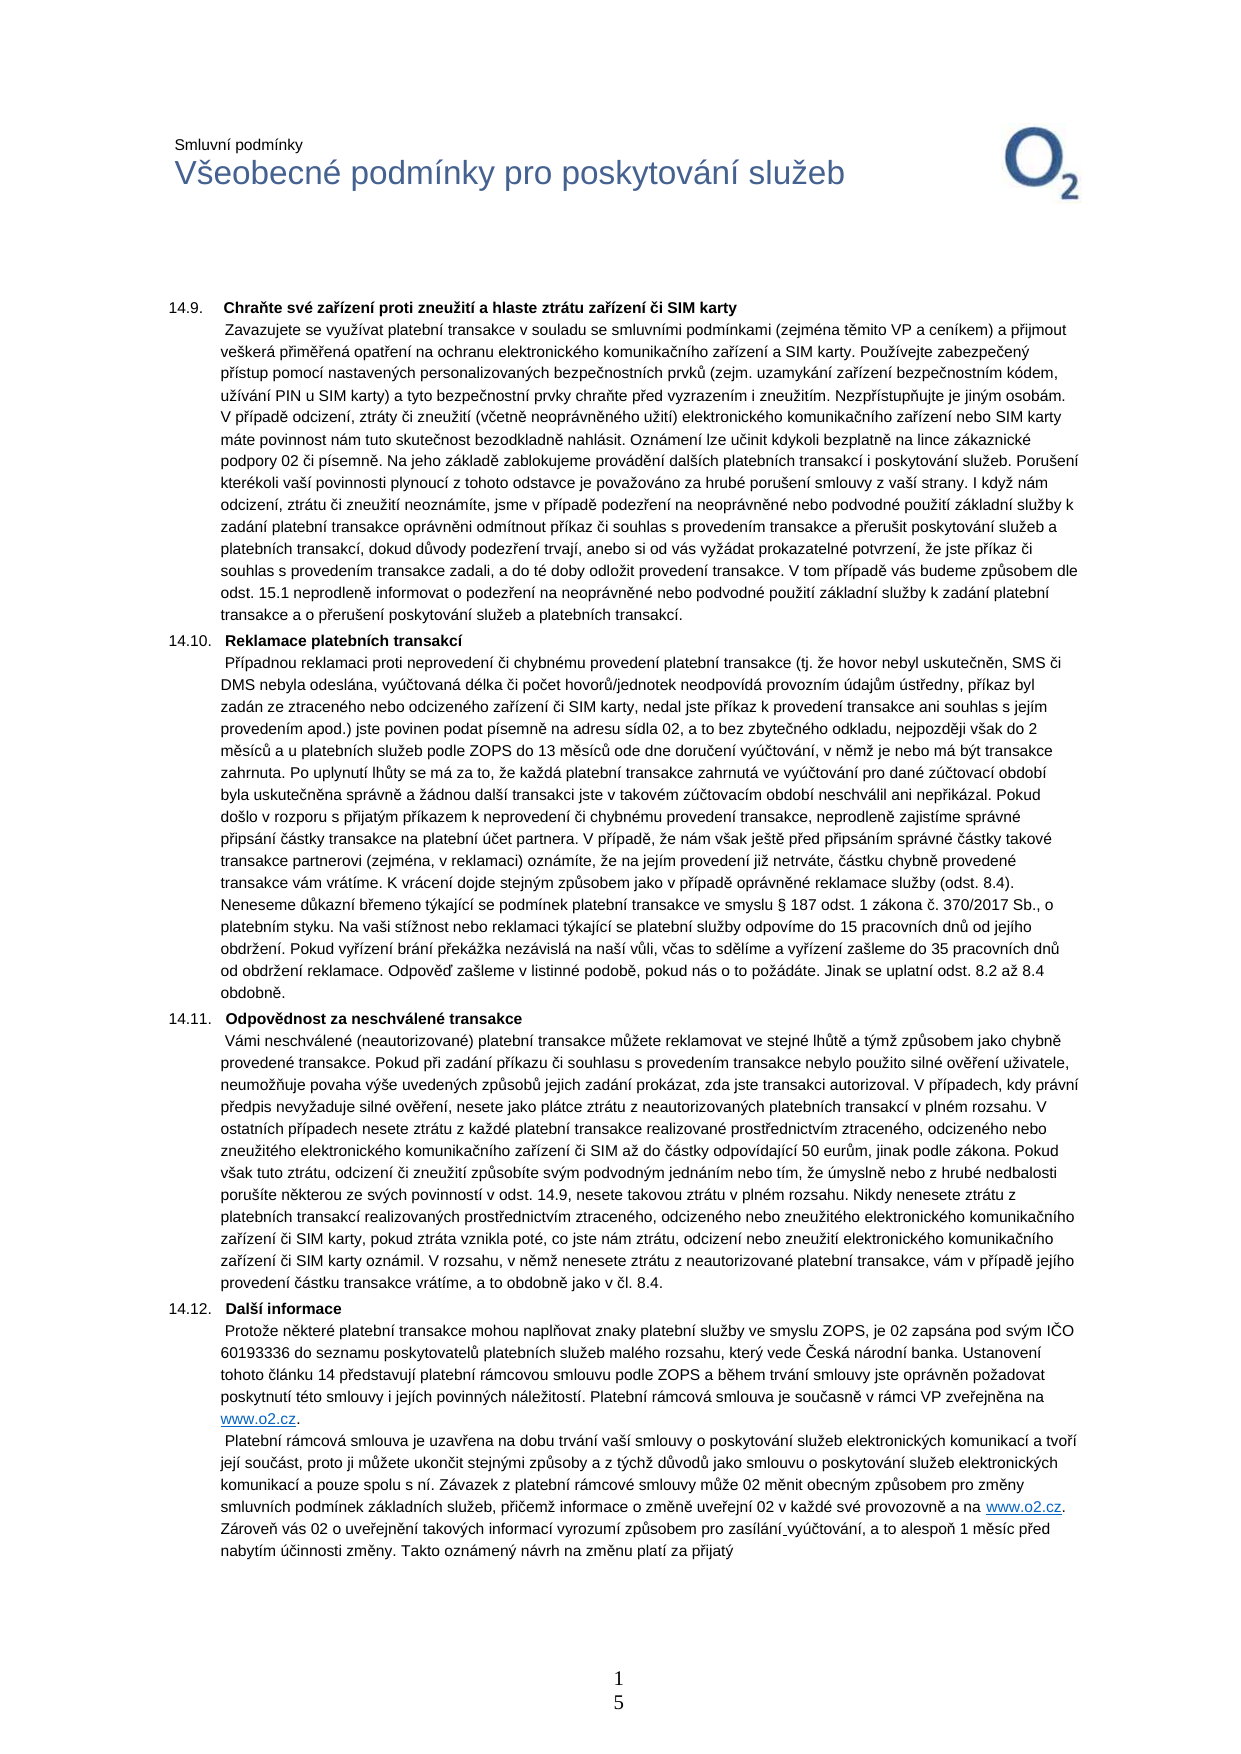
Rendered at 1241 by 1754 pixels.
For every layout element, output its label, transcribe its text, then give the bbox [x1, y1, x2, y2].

text Platební rámcová smlouva je uzavřena na dobu trvání vaší smlouvy o poskytování služeb elektronických komunikací a tvoří její součást, proto ji můžete ukončit stejnými způsoby a z týchž důvodů jako smlouvu o poskytování služeb elektronických komunikací a pouze spolu s ní. Závazek z platební rámcové smlouvy může 02 měnit obecným způsobem pro změny smluvních podmínek základních služeb, přičemž informace o změně uveřejní 02 v každé své provozovně a na www.o2.cz. Zároveň vás 02 o uveřejnění takových informací vyrozumí způsobem pro zasílání vyúčtování, a to alespoň 1 měsíc před nabytím účinnosti změny. Takto oznámený návrh na změnu platí za přijatý [220, 1432, 1080, 1560]
subtitle Chraňte své zařízení proti zneužití a hlaste ztrátu zařízení či SIM karty [168, 298, 1080, 316]
subtitle Další informace [168, 1300, 1080, 1318]
text Protože některé platební transakce mohou naplňovat znaky platební služby ve smyslu ZOPS, je 02 zapsána pod svým IČO 60193336 do seznamu poskytovatelů platebních služeb malého rozsahu, který vede Česká národní banka. Ustanovení tohoto článku 14 představují platební rámcovou smlouvu podle ZOPS a během trvání smlouvy jste oprávněn požadovat poskytnutí této smlouvy i jejích povinných náležitostí. Platební rámcová smlouva je současně v rámci VP zveřejněna na www.o2.cz. [220, 1322, 1080, 1428]
picture [1001, 123, 1083, 204]
text Vámi neschválené (neautorizované) platební transakce můžete reklamovat ve stejné lhůtě a týmž způsobem jako chybně provedené transakce. Pokud při zadání příkazu či souhlasu s provedením transakce nebylo použito silné ověření uživatele, neumožňuje povaha výše uvedených způsobů jejich zadání prokázat, zda jste transakci autorizoval. V případech, kdy právní předpis nevyžaduje silné ověření, nesete jako plátce ztrátu z neautorizovaných platebních transakcí v plném rozsahu. V ostatních případech nesete ztrátu z každé platební transakce realizované prostřednictvím ztraceného, odcizeného nebo zneužitého elektronického komunikačního zařízení či SIM až do částky odpovídající 50 eurům, jinak podle zákona. Pokud však tuto ztrátu, odcizení či zneužití způsobíte svým podvodným jednáním nebo tím, že úmyslně nebo z hrubé nedbalosti porušíte některou ze svých povinností v odst. 14.9, nesete takovou ztrátu v plném rozsahu. Nikdy nenesete ztrátu z platebních transakcí realizovaných prostřednictvím ztraceného, odcizeného nebo zneužitého elektronického komunikačního zařízení či SIM karty, pokud ztráta vznikla poté, co jste nám ztrátu, odcizení nebo zneužití elektronického komunikačního zařízení či SIM karty oznámil. V rozsahu, v němž nenesete ztrátu z neautorizované platební transakce, vám v případě jejího provedení částku transakce vrátíme, a to obdobně jako v čl. 8.4. [220, 1032, 1080, 1292]
subtitle Reklamace platebních transakcí [168, 632, 1080, 650]
subtitle Odpovědnost za neschválené transakce [168, 1010, 1080, 1028]
text Případnou reklamaci proti neprovedení či chybnému provedení platební transakce (tj. že hovor nebyl uskutečněn, SMS či DMS nebyla odeslána, vyúčtovaná délka či počet hovorů/jednotek neodpovídá provozním údajům ústředny, příkaz byl zadán ze ztraceného nebo odcizeného zařízení či SIM karty, nedal jste příkaz k provedení transakce ani souhlas s jejím provedením apod.) jste povinen podat písemně na adresu sídla 02, a to bez zbytečného odkladu, nejpozději však do 2 měsíců a u platebních služeb podle ZOPS do 13 měsíců ode dne doručení vyúčtování, v němž je nebo má být transakce zahrnuta. Po uplynutí lhůty se má za to, že každá platební transakce zahrnutá ve vyúčtování pro dané zúčtovací období byla uskutečněna správně a žádnou další transakci jste v takovém zúčtovacím období neschválil ani nepřikázal. Pokud došlo v rozporu s přijatým příkazem k neprovedení či chybnému provedení transakce, neprodleně zajistíme správné připsání částky transakce na platební účet partnera. V případě, že nám však ještě před připsáním správné částky takové transakce partnerovi (zejména, v reklamaci) oznámíte, že na jejím provedení již netrváte, částku chybně provedené transakce vám vrátíme. K vrácení dojde stejným způsobem jako v případě oprávněné reklamace služby (odst. 8.4). Neneseme důkazní břemeno týkající se podmínek platební transakce ve smyslu § 187 odst. 1 zákona č. 370/2017 Sb., o platebním styku. Na vaši stížnost nebo reklamaci týkající se platební služby odpovíme do 15 pracovních dnů od jejího obdržení. Pokud vyřízení brání překážka nezávislá na naší vůli, včas to sdělíme a vyřízení zašleme do 35 pracovních dnů od obdržení reklamace. Odpověď zašleme v listinné podobě, pokud nás o to požádáte. Jinak se uplatní odst. 8.2 až 8.4 obdobně. [220, 654, 1080, 1002]
text Zavazujete se využívat platební transakce v souladu se smluvními podmínkami (zejména těmito VP a ceníkem) a přijmout veškerá přiměřená opatření na ochranu elektronického komunikačního zařízení a SIM karty. Používejte zabezpečený přístup pomocí nastavených personalizovaných bezpečnostních prvků (zejm. uzamykání zařízení bezpečnostním kódem, užívání PIN u SIM karty) a tyto bezpečnostní prvky chraňte před vyzrazením i zneužitím. Nezpřístupňujte je jiným osobám. V případě odcizení, ztráty či zneužití (včetně neoprávněného užití) elektronického komunikačního zařízení nebo SIM karty máte povinnost nám tuto skutečnost bezodkladně nahlásit. Oznámení lze učinit kdykoli bezplatně na lince zákaznické podpory 02 či písemně. Na jeho základě zablokujeme provádění dalších platebních transakcí i poskytování služeb. Porušení kterékoli vaší povinnosti plynoucí z tohoto odstavce je považováno za hrubé porušení smlouvy z vaší strany. I když nám odcizení, ztrátu či zneužití neoznámíte, jsme v případě podezření na neoprávněné nebo podvodné použití základní služby k zadání platební transakce oprávněni odmítnout příkaz či souhlas s provedením transakce a přerušit poskytování služeb a platebních transakcí, dokud důvody podezření trvají, anebo si od vás vyžádat prokazatelné potvrzení, že jste příkaz či souhlas s provedením transakce zadali, a do té doby odložit provedení transakce. V tom případě vás budeme způsobem dle odst. 15.1 neprodleně informovat o podezření na neoprávněné nebo podvodné použití základní služby k zadání platební transakce a o přerušení poskytování služeb a platebních transakcí. [220, 320, 1080, 624]
